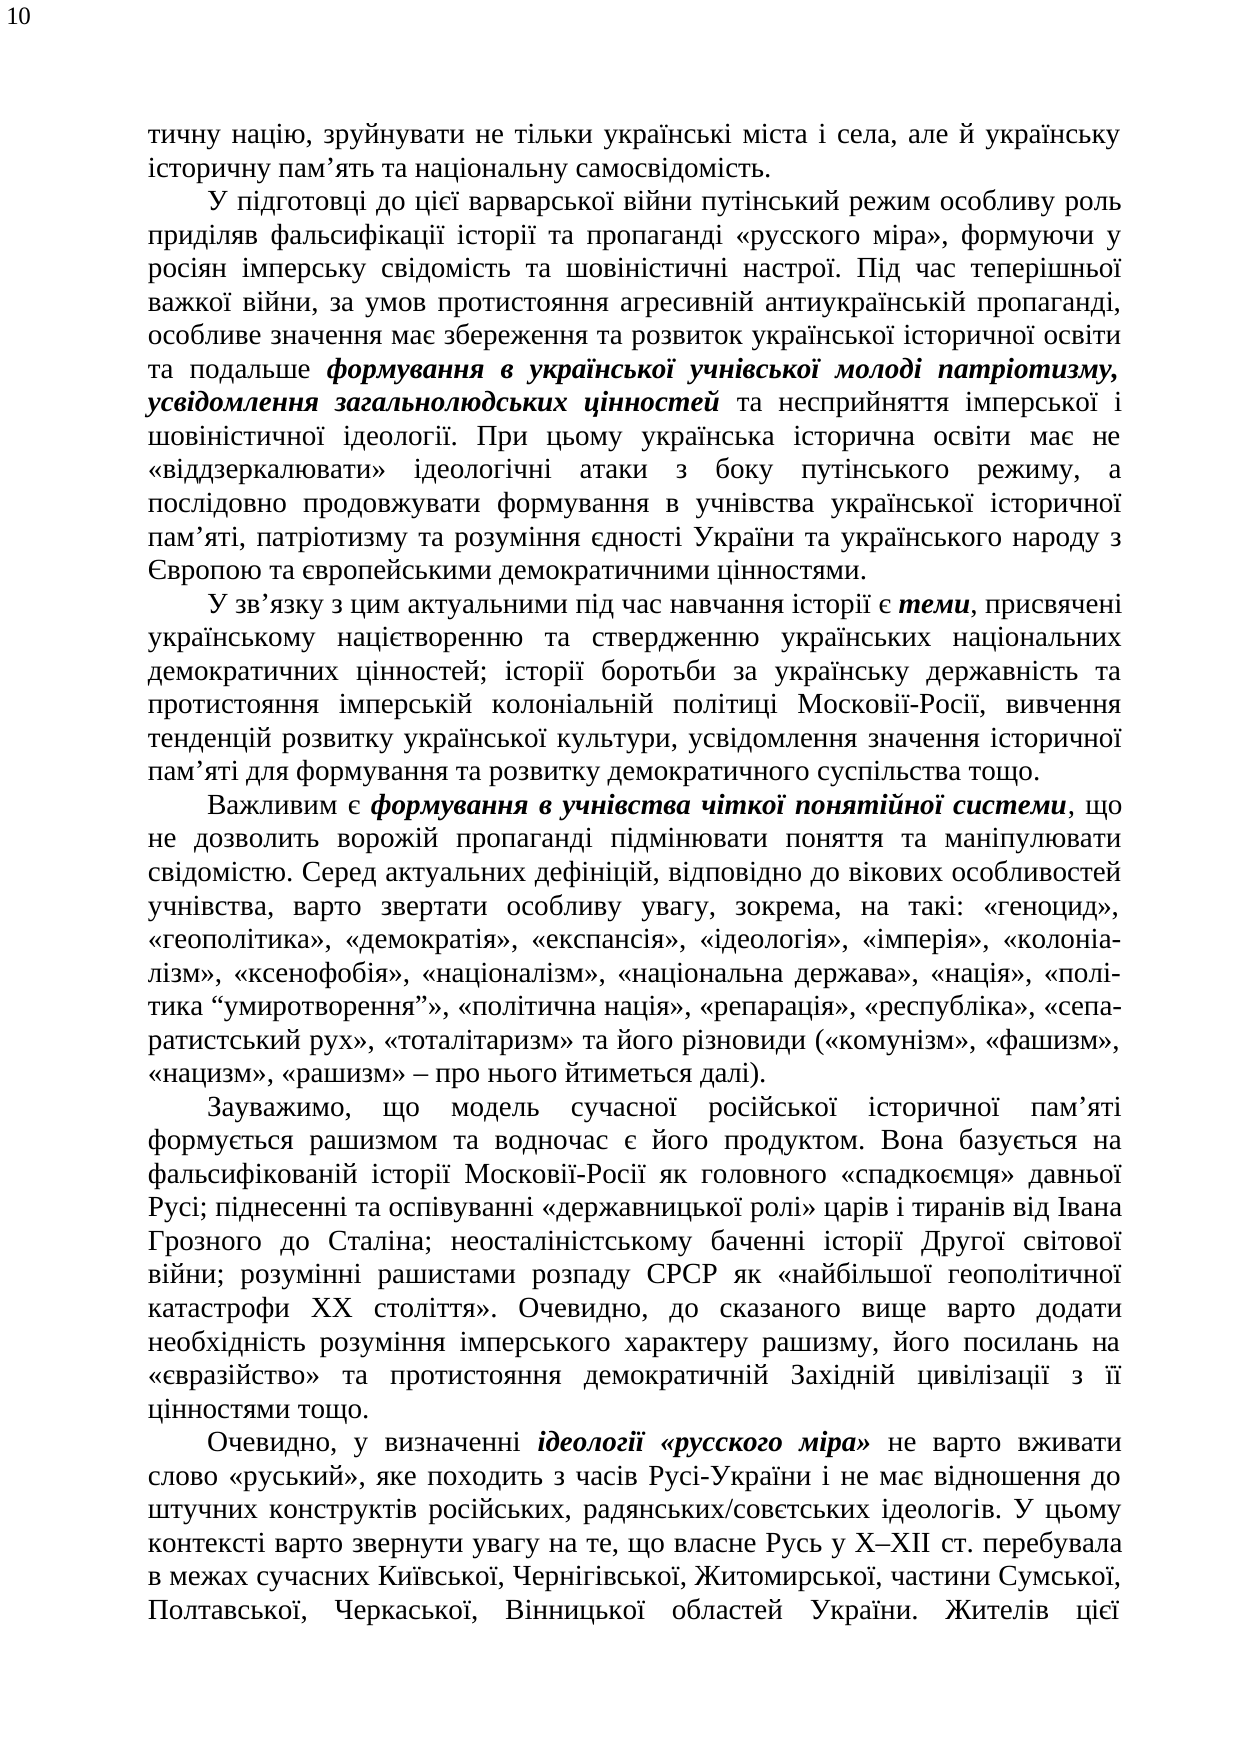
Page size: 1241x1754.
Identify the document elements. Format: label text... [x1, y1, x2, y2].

text тичну націю, зруйнувати не тільки українські міста і села, але й українську історичну пам’ять та національну самосвідомість. [148, 116, 1122, 183]
text Очевидно, у визначенні ідеології «русского міра» не варто вживати слово «руський», яке походить з часів Русі-України і не має відношення до штучних конструктів російських, радянських/совєтських ідеологів. У цьому контексті варто звернути увагу на те, що власне Русь у X–XII ст. перебувала в межах сучасних Київської, Чернігівської, Житомирської, частини Сумської, Полтавської, Черкаської, Вінницької областей України. Жителів цієї [148, 1424, 1122, 1626]
text Важливим є формування в учнівства чіткої понятійної системи, що не дозволить ворожій пропаганді підмінювати поняття та маніпулювати свідомістю. Серед актуальних дефініцій, відповідно до вікових особливостей учнівства, варто звертати особливу увагу, зокрема, на такі: «геноцид», [148, 787, 1122, 921]
text «євразійство» та протистояння демократичній Західній цивілізації з її цінностями тощо. [148, 1357, 1122, 1424]
text «віддзеркалювати» ідеологічні атаки з боку путінського режиму, а послідовно продовжувати формування в учнівства української історичної пам’яті, патріотизму та розуміння єдності України та українського народу з Європою та європейськими демократичними цінностями. [148, 452, 1122, 586]
text Зауважимо, що модель сучасної російської історичної пам’яті формується рашизмом та водночас є його продуктом. Вона базується на фальсифікованій історії Московії-Росії як головного «спадкоємця» давньої Русі; піднесенні та оспівуванні «державницької ролі» царів і тиранів від Івана Грозного до Сталіна; неосталіністському баченні історії Другої світової війни; розумінні рашистами розпаду СРСР як «найбільшої геополітичної катастрофи ХХ століття». Очевидно, до сказаного вище варто додати необхідність розуміння імперського характеру рашизму, його посилань на [148, 1089, 1122, 1357]
text У зв’язку з цим актуальними під час навчання історії є теми, присвячені українському націєтворенню та ствердженню українських національних демократичних цінностей; історії боротьби за українську державність та протистояння імперській колоніальній політиці Московії-Росії, вивчення тенденцій розвитку української культури, усвідомлення значення історичної пам’яті для формування та розвитку демократичного суспільства тощо. [148, 586, 1122, 787]
text «нацизм», «рашизм» – про нього йтиметься далі). [148, 1055, 1134, 1089]
text У підготовці до цієї варварської війни путінський режим особливу роль приділяв фальсифікації історії та пропаганді «русского міра», формуючи у росіян імперську свідомість та шовіністичні настрої. Під час теперішньої важкої війни, за умов протистояння агресивній антиукраїнській пропаганді, особливе значення має збереження та розвиток української історичної освіти та подальше формування в української учнівської молоді патріотизму, усвідомлення загальнолюдських цінностей та несприйняття імперської і шовіністичної ідеології. При цьому українська історична освіти має не [148, 183, 1122, 452]
text «геополітика», «демократія», «експансія», «ідеологія», «імперія», «колоніа- лізм», «ксенофобія», «націоналізм», «національна держава», «нація», «полі- тика “умиротворення”», «політична нація», «репарація», «республіка», «сепа- ратистський рух», «тоталітаризм» та його різновиди («комунізм», «фашизм», [148, 921, 1122, 1055]
